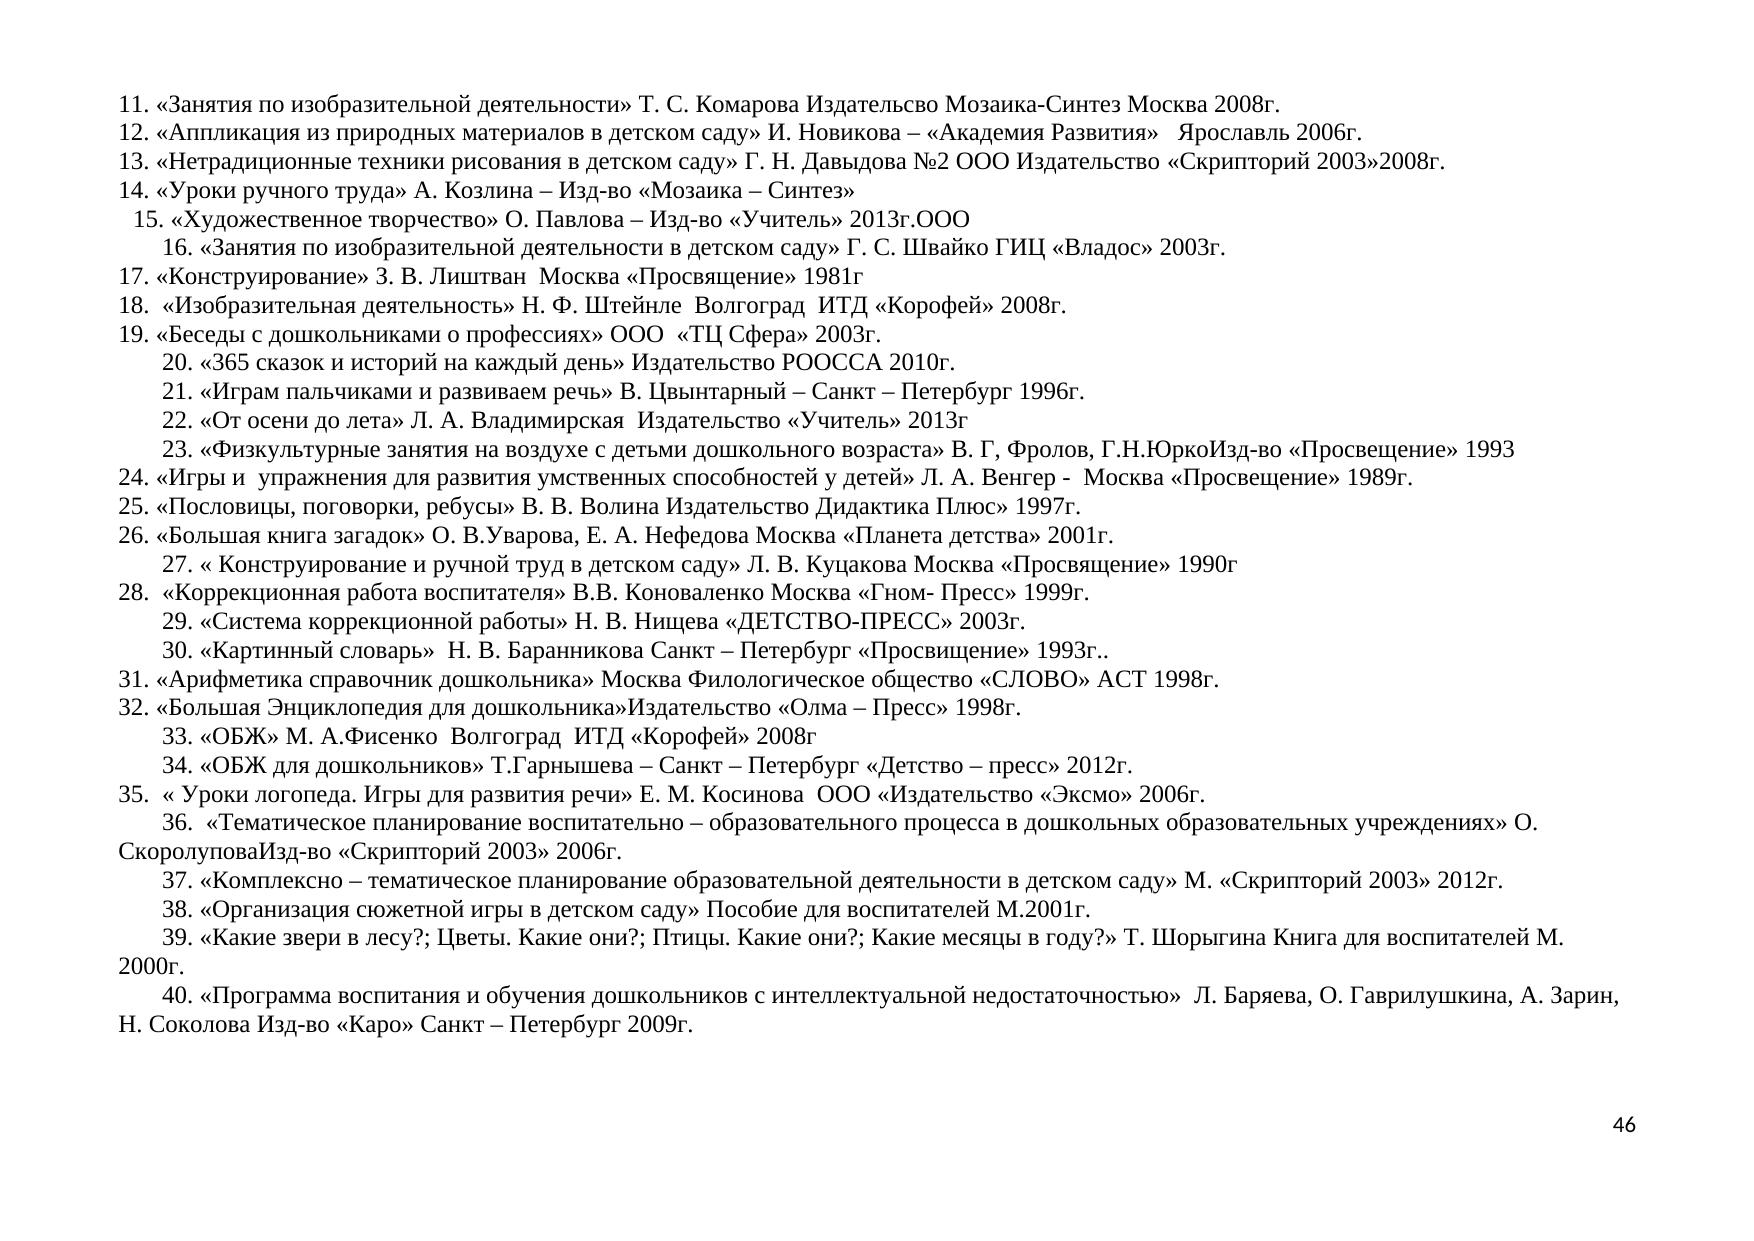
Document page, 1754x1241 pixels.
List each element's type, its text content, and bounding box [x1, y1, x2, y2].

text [118, 89, 1636, 204]
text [118, 664, 1636, 1037]
text 15. «Художественное творчество» О. Павлова – Изд-во «Учитель» 2013г.ООО [118, 204, 1636, 232]
text 16. «Занятия по изобразительной деятельности в детском саду» Г. С. Швайко ГИЦ «Владос» 2003г. 17. «Конструирование» З. В. Лиштван Москва «Просвящение» 1981г 18. «Изобразительная деятельность» Н. Ф. Штейнле Волгоград ИТД «Корофей» 2008г. 19. «Беседы с дошкольниками о профессиях» ООО «ТЦ Сфера» 2003г. 20. «365 сказок и историй на каждый день» Издательство РООССА 2010г. 21. «Играм пальчиками и развиваем речь» В. Цвынтарный – Санкт – Петербург 1996г. 22. «От осени до лета» Л. А. Владимирская Издательство «Учитель» 2013г 23. «Физкультурные занятия на воздухе с детьми дошкольного возраста» В. Г, Фролов, Г.Н.ЮркоИзд-во «Просвещение» 1993 24. «Игры и упражнения для развития умственных способностей у детей» Л. А. Венгер - Москва «Просвещение» 1989г. 25. «Пословицы, поговорки, ребусы» В. В. Волина Издательство Дидактика Плюс» 1997г. 26. «Большая книга загадок» О. В.Уварова, Е. А. Нефедова Москва «Планета детства» 2001г. 27. « Конструирование и ручной труд в детском саду» Л. В. Куцакова Москва «Просвящение» 1990г 28. «Коррекционная работа воспитателя» В.В. Коноваленко Москва «Гном- Пресс» 1999г. 29. «Система коррекционной работы» Н. В. Нищева «ДЕТСТВО-ПРЕСС» 2003г. 30. «Картинный словарь» Н. В. Баранникова Санкт – Петербург «Просвищение» 1993г.. [118, 232, 1636, 664]
